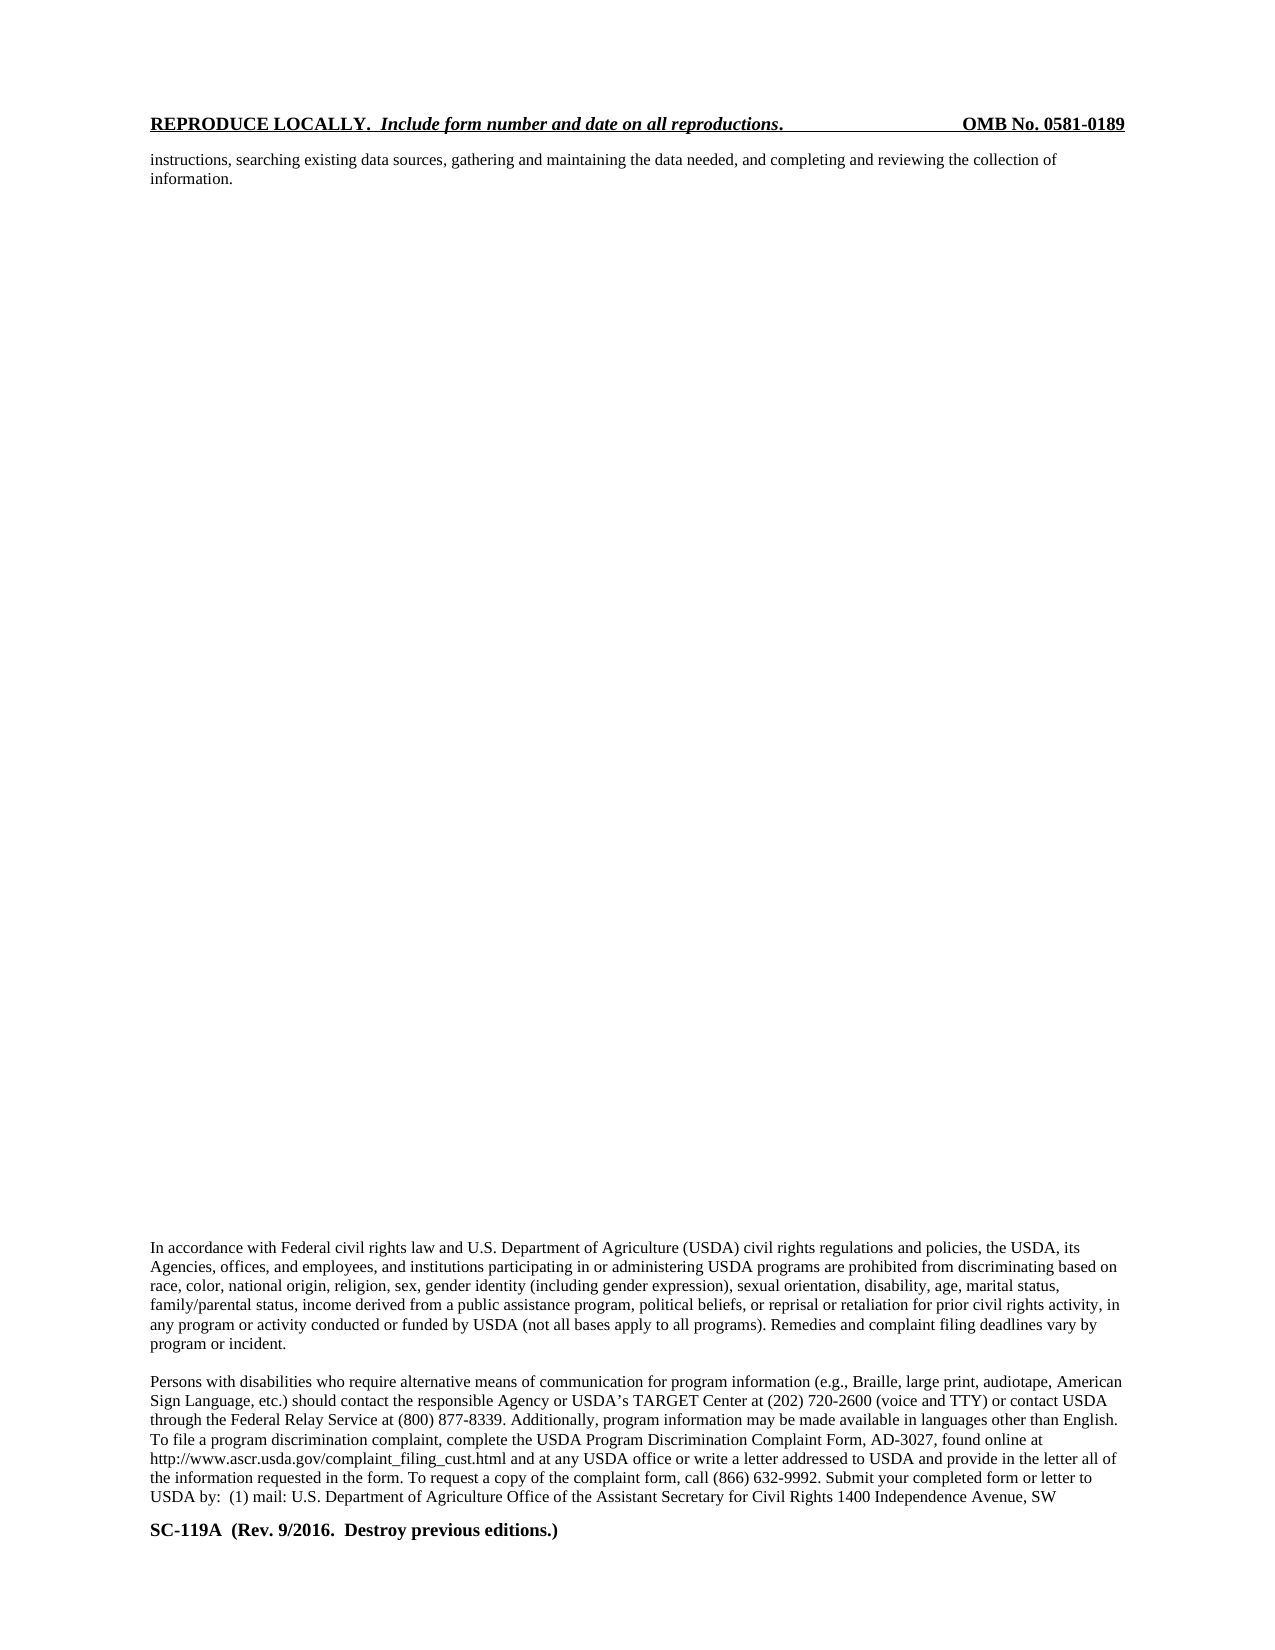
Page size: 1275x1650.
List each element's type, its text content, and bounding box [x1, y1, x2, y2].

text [150, 150, 1125, 188]
text Persons with disabilities who require alternative means of communication for program information (e.g., Braille, large print, audiotape, American Sign Language, etc.) should contact the responsible Agency or USDA’s TARGET Center at (202) 720-2600 (voice and TTY) or contact USDA through the Federal Relay Service at (800) 877-8339. Additionally, program information may be made available in languages other than English. [150, 1372, 1125, 1429]
text In accordance with Federal civil rights law and U.S. Department of Agriculture (USDA) civil rights regulations and policies, the USDA, its Agencies, offices, and employees, and institutions participating in or administering USDA programs are prohibited from discriminating based on race, color, national origin, religion, sex, gender identity (including gender expression), sexual orientation, disability, age, marital status, family/parental status, income derived from a public assistance program, political beliefs, or reprisal or retaliation for prior civil rights activity, in any program or activity conducted or funded by USDA (not all bases apply to all programs). Remedies and complaint filing deadlines vary by program or incident. [150, 1238, 1125, 1353]
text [150, 1429, 1125, 1506]
